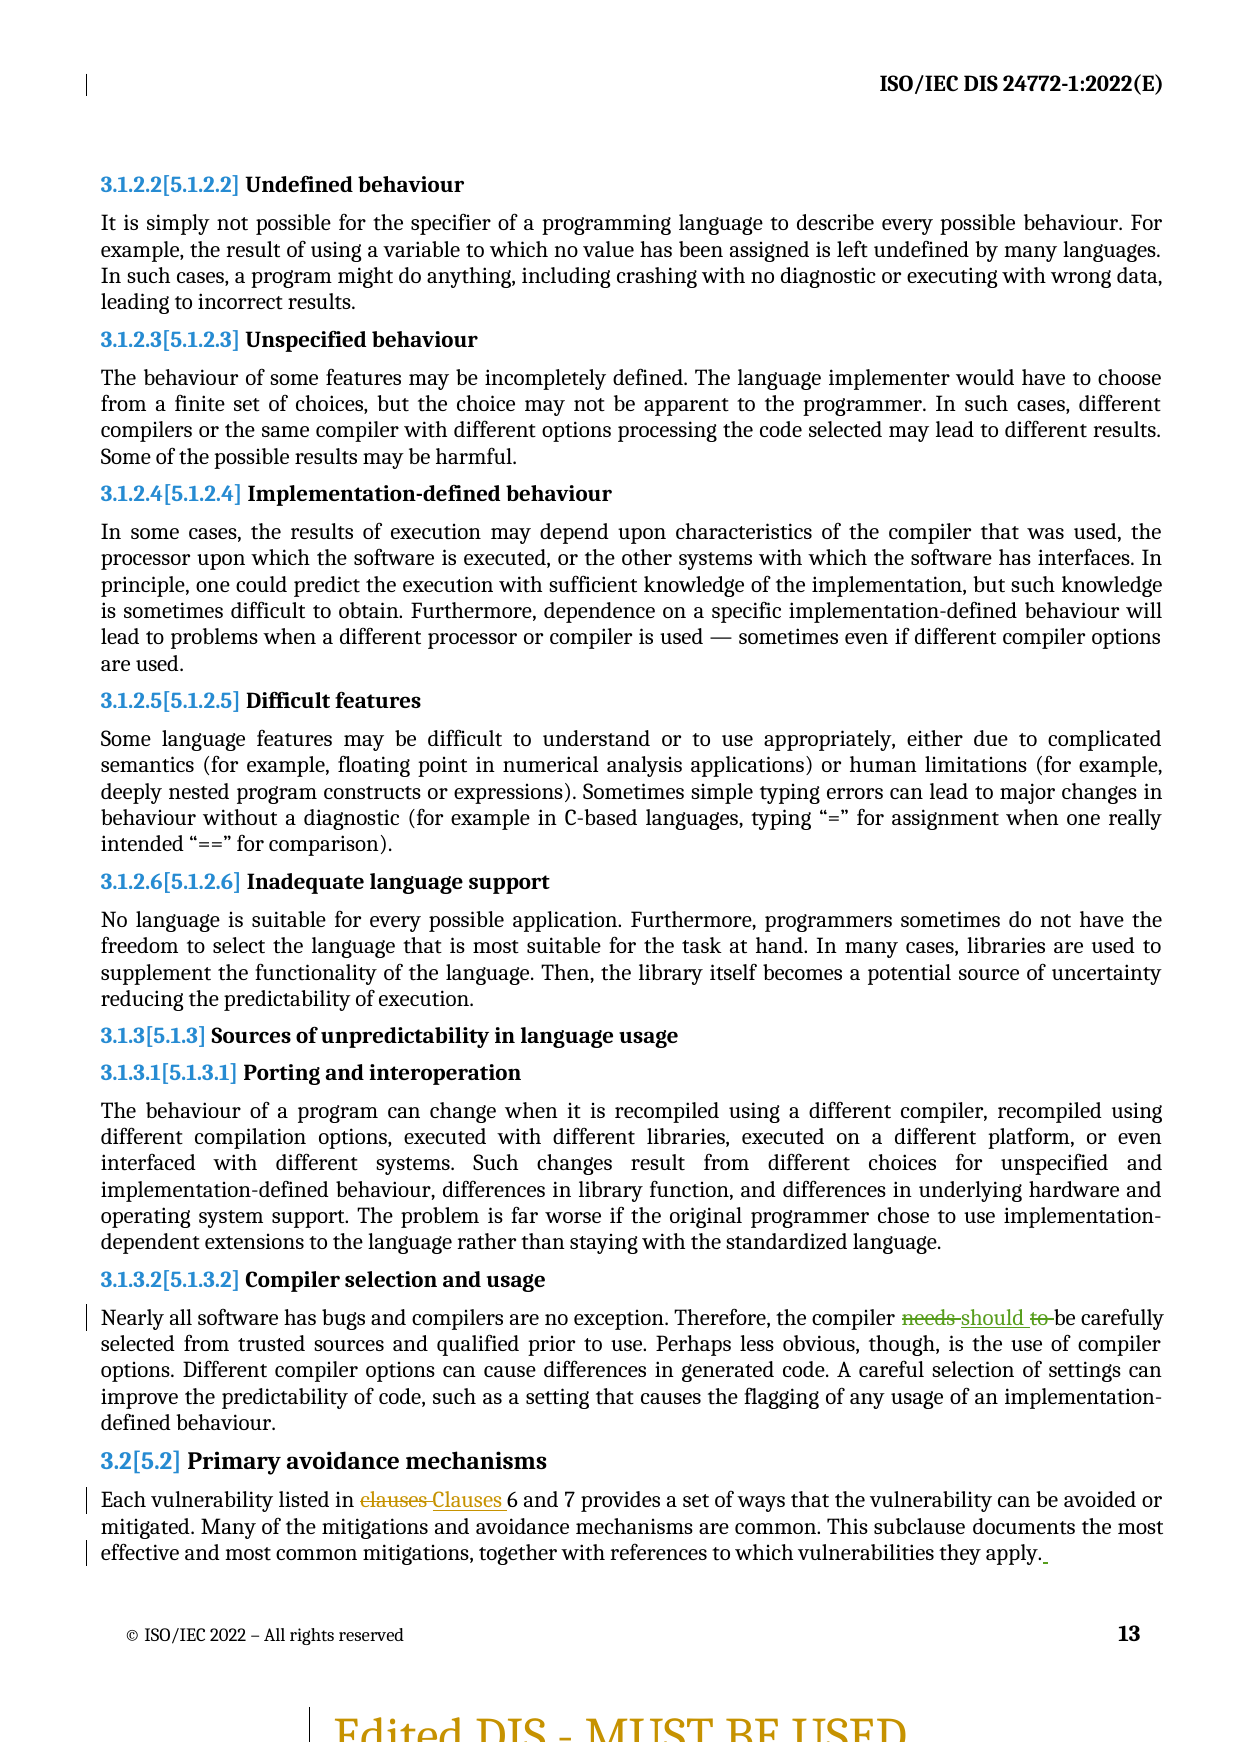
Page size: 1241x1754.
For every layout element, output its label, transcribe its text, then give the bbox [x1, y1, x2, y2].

text The behaviour of some features may be incompletely defined. The language implementer would have to choose from a finite set of choices, but the choice may not be apparent to the programmer. In such cases, different compilers or the same compiler with different options processing the code selected may lead to different results. Some of the possible results may be harmful. [101, 364, 1164, 470]
subtitle Difficult features [101, 689, 1164, 713]
text Some language features may be difficult to understand or to use appropriately, either due to complicated semantics (for example, floating point in numerical analysis applications) or human limitations (for example, deeply nested program constructs or expressions). Sometimes simple typing errors can lead to major changes in behaviour without a diagnostic (for example in C-based languages, typing “=” for assignment when one really intended “==” for comparison). [101, 726, 1164, 858]
text In some cases, the results of execution may depend upon characteristics of the compiler that was used, the processor upon which the software is executed, or the other systems with which the software has interfaces. In principle, one could predict the execution with sufficient knowledge of the implementation, but such knowledge is sometimes difficult to obtain. Furthermore, dependence on a specific implementation-defined behaviour will lead to problems when a different processor or compiler is used — sometimes even if different compiler options are used. [101, 519, 1164, 677]
text Each vulnerability listed in 6 and 7 provides a set of ways that the vulnerability can be avoided or mitigated. Many of the mitigations and avoidance mechanisms are common. This subclause documents the most effective and most common mitigations, together with references to which vulnerabilities they apply. [101, 1487, 1164, 1566]
subtitle Inadequate language support [101, 870, 1164, 894]
subtitle Implementation-defined behaviour [101, 482, 1164, 506]
text The behaviour of a program can change when it is recompiled using a different compiler, recompiled using different compilation options, executed with different libraries, executed on a different platform, or even interfaced with different systems. Such changes result from different choices for unspecified and implementation-defined behaviour, differences in library function, and differences in underlying hardware and operating system support. The problem is far worse if the original programmer chose to use implementation-dependent extensions to the language rather than staying with the standardized language. [101, 1097, 1164, 1256]
subtitle Undefined behaviour [101, 173, 1164, 197]
subtitle Unspecified behaviour [101, 328, 1164, 352]
subtitle Primary avoidance mechanisms [101, 1449, 1164, 1475]
text Nearly all software has bugs and compilers are no exception. Therefore, the compiler be carefully selected from trusted sources and qualified prior to use. Perhaps less obvious, though, is the use of compiler options. Different compiler options can cause differences in generated code. A careful selection of settings can improve the predictability of code, such as a setting that causes the flagging of any usage of an implementation-defined behaviour. [101, 1304, 1164, 1436]
text No language is suitable for every possible application. Furthermore, programmers sometimes do not have the freedom to select the language that is most suitable for the task at hand. In many cases, libraries are used to supplement the functionality of the language. Then, the library itself becomes a potential source of uncertainty reducing the predictability of execution. [101, 907, 1164, 1012]
subtitle Compiler selection and usage [101, 1268, 1164, 1292]
text It is simply not possible for the specifier of a programming language to describe every possible behaviour. For example, the result of using a variable to which no value has been assigned is left undefined by many languages. In such cases, a program might do anything, including crashing with no diagnostic or executing with wrong data, leading to incorrect results. [101, 210, 1164, 315]
subtitle Sources of unpredictability in language usage [101, 1024, 1164, 1048]
subtitle Porting and interoperation [101, 1061, 1164, 1085]
